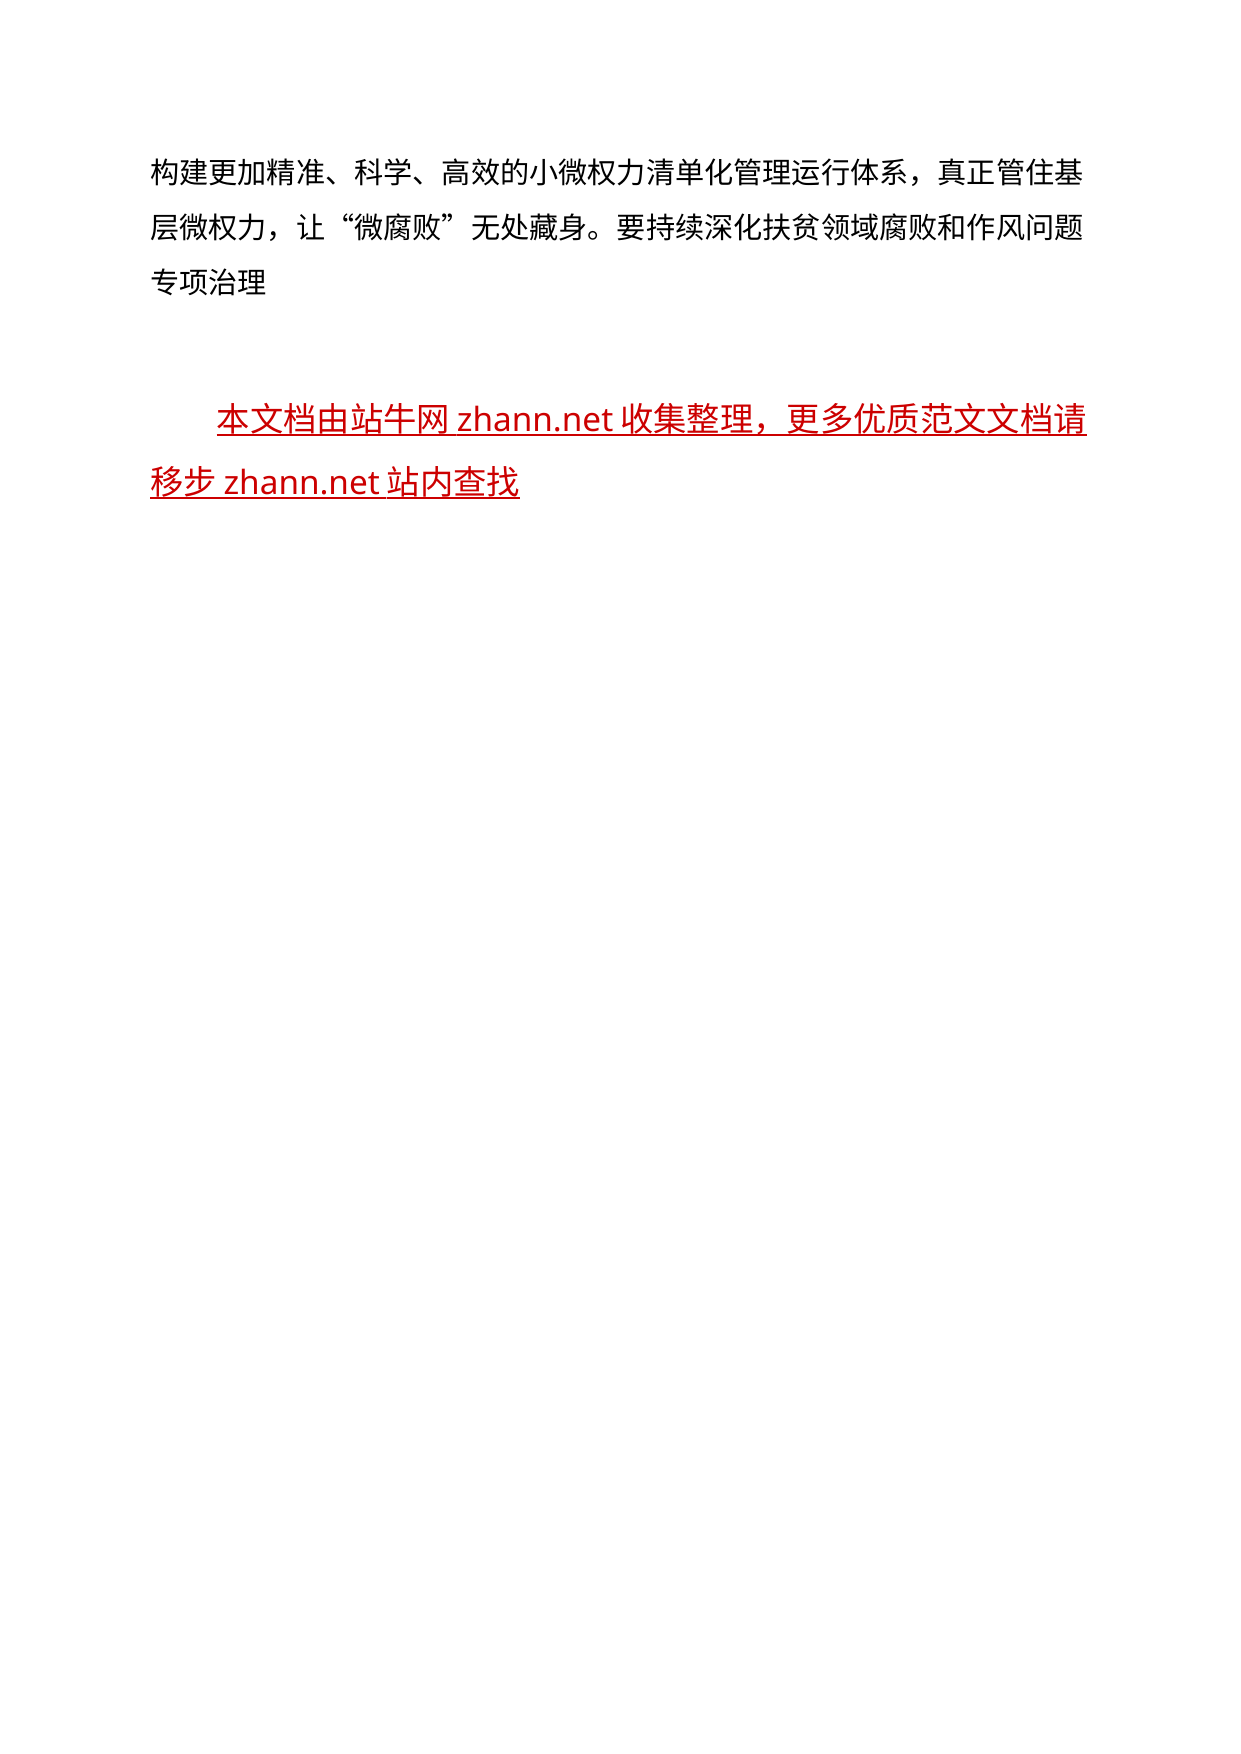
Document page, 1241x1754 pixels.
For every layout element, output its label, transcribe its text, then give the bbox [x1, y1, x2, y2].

text 本文档由站牛网zhann.net收集整理，更多优质范文文档请移步zhann.net站内查找 [150, 393, 1090, 504]
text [150, 150, 1090, 302]
